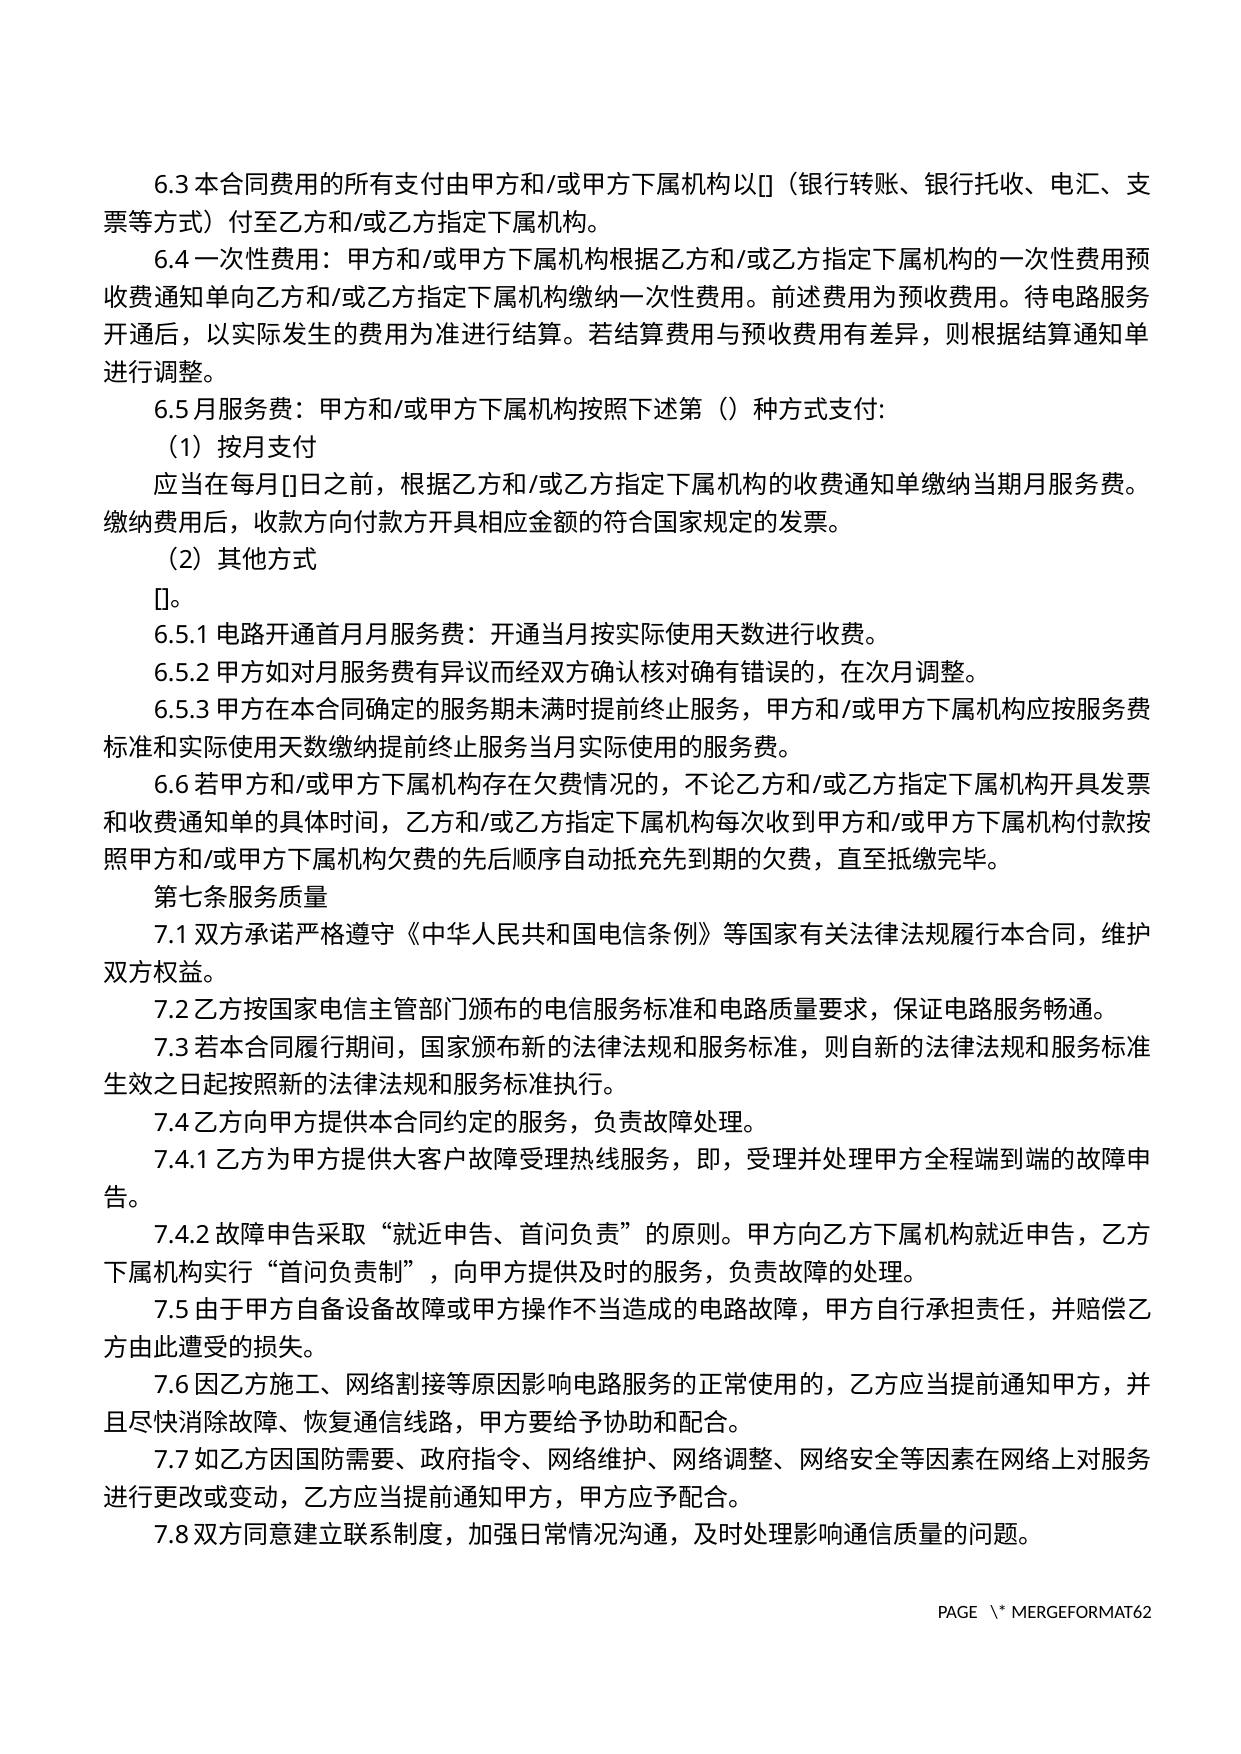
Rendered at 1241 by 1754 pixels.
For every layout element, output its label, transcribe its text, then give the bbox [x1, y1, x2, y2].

text 6.3本合同费用的所有支付由甲方和/或甲方下属机构以[]（银行转账、银行托收、电汇、支票等方式）付至乙方和/或乙方指定下属机构。 [103, 164, 1152, 239]
text 6.4一次性费用：甲方和/或甲方下属机构根据乙方和/或乙方指定下属机构的一次性费用预收费通知单向乙方和/或乙方指定下属机构缴纳一次性费用。前述费用为预收费用。待电路服务开通后，以实际发生的费用为准进行结算。若结算费用与预收费用有差异，则根据结算通知单进行调整。 [103, 239, 1152, 389]
text （1）按月支付 [103, 426, 1152, 464]
text 7.2乙方按国家电信主管部门颁布的电信服务标准和电路质量要求，保证电路服务畅通。 [103, 989, 1152, 1026]
text 7.4.2故障申告采取“就近申告、首问负责”的原则。甲方向乙方下属机构就近申告，乙方下属机构实行“首问负责制”，向甲方提供及时的服务，负责故障的处理。 [103, 1214, 1152, 1289]
text 7.4.1乙方为甲方提供大客户故障受理热线服务，即，受理并处理甲方全程端到端的故障申告。 [103, 1139, 1152, 1214]
text （2）其他方式 [103, 539, 1152, 576]
text 第七条服务质量 [103, 876, 1152, 914]
text 7.6因乙方施工、网络割接等原因影响电路服务的正常使用的，乙方应当提前通知甲方，并且尽快消除故障、恢复通信线路，甲方要给予协助和配合。 [103, 1364, 1152, 1439]
text []。 [103, 576, 1152, 614]
text 6.6若甲方和/或甲方下属机构存在欠费情况的，不论乙方和/或乙方指定下属机构开具发票和收费通知单的具体时间，乙方和/或乙方指定下属机构每次收到甲方和/或甲方下属机构付款按照甲方和/或甲方下属机构欠费的先后顺序自动抵充先到期的欠费，直至抵缴完毕。 [103, 764, 1152, 876]
text 7.5由于甲方自备设备故障或甲方操作不当造成的电路故障，甲方自行承担责任，并赔偿乙方由此遭受的损失。 [103, 1289, 1152, 1364]
text 6.5.2甲方如对月服务费有异议而经双方确认核对确有错误的，在次月调整。 [103, 651, 1152, 689]
text 7.4乙方向甲方提供本合同约定的服务，负责故障处理。 [103, 1101, 1152, 1139]
text 7.1双方承诺严格遵守《中华人民共和国电信条例》等国家有关法律法规履行本合同，维护双方权益。 [103, 914, 1152, 989]
text 7.3若本合同履行期间，国家颁布新的法律法规和服务标准，则自新的法律法规和服务标准生效之日起按照新的法律法规和服务标准执行。 [103, 1026, 1152, 1101]
text 6.5月服务费：甲方和/或甲方下属机构按照下述第（）种方式支付: [103, 389, 1152, 426]
text 6.5.3甲方在本合同确定的服务期未满时提前终止服务，甲方和/或甲方下属机构应按服务费标准和实际使用天数缴纳提前终止服务当月实际使用的服务费。 [103, 689, 1152, 764]
text 7.8双方同意建立联系制度，加强日常情况沟通，及时处理影响通信质量的问题。 [103, 1514, 1152, 1551]
text 6.5.1电路开通首月月服务费：开通当月按实际使用天数进行收费。 [103, 614, 1152, 651]
text 应当在每月[]日之前，根据乙方和/或乙方指定下属机构的收费通知单缴纳当期月服务费。缴纳费用后，收款方向付款方开具相应金额的符合国家规定的发票。 [103, 464, 1152, 539]
text 7.7如乙方因国防需要、政府指令、网络维护、网络调整、网络安全等因素在网络上对服务进行更改或变动，乙方应当提前通知甲方，甲方应予配合。 [103, 1439, 1152, 1514]
